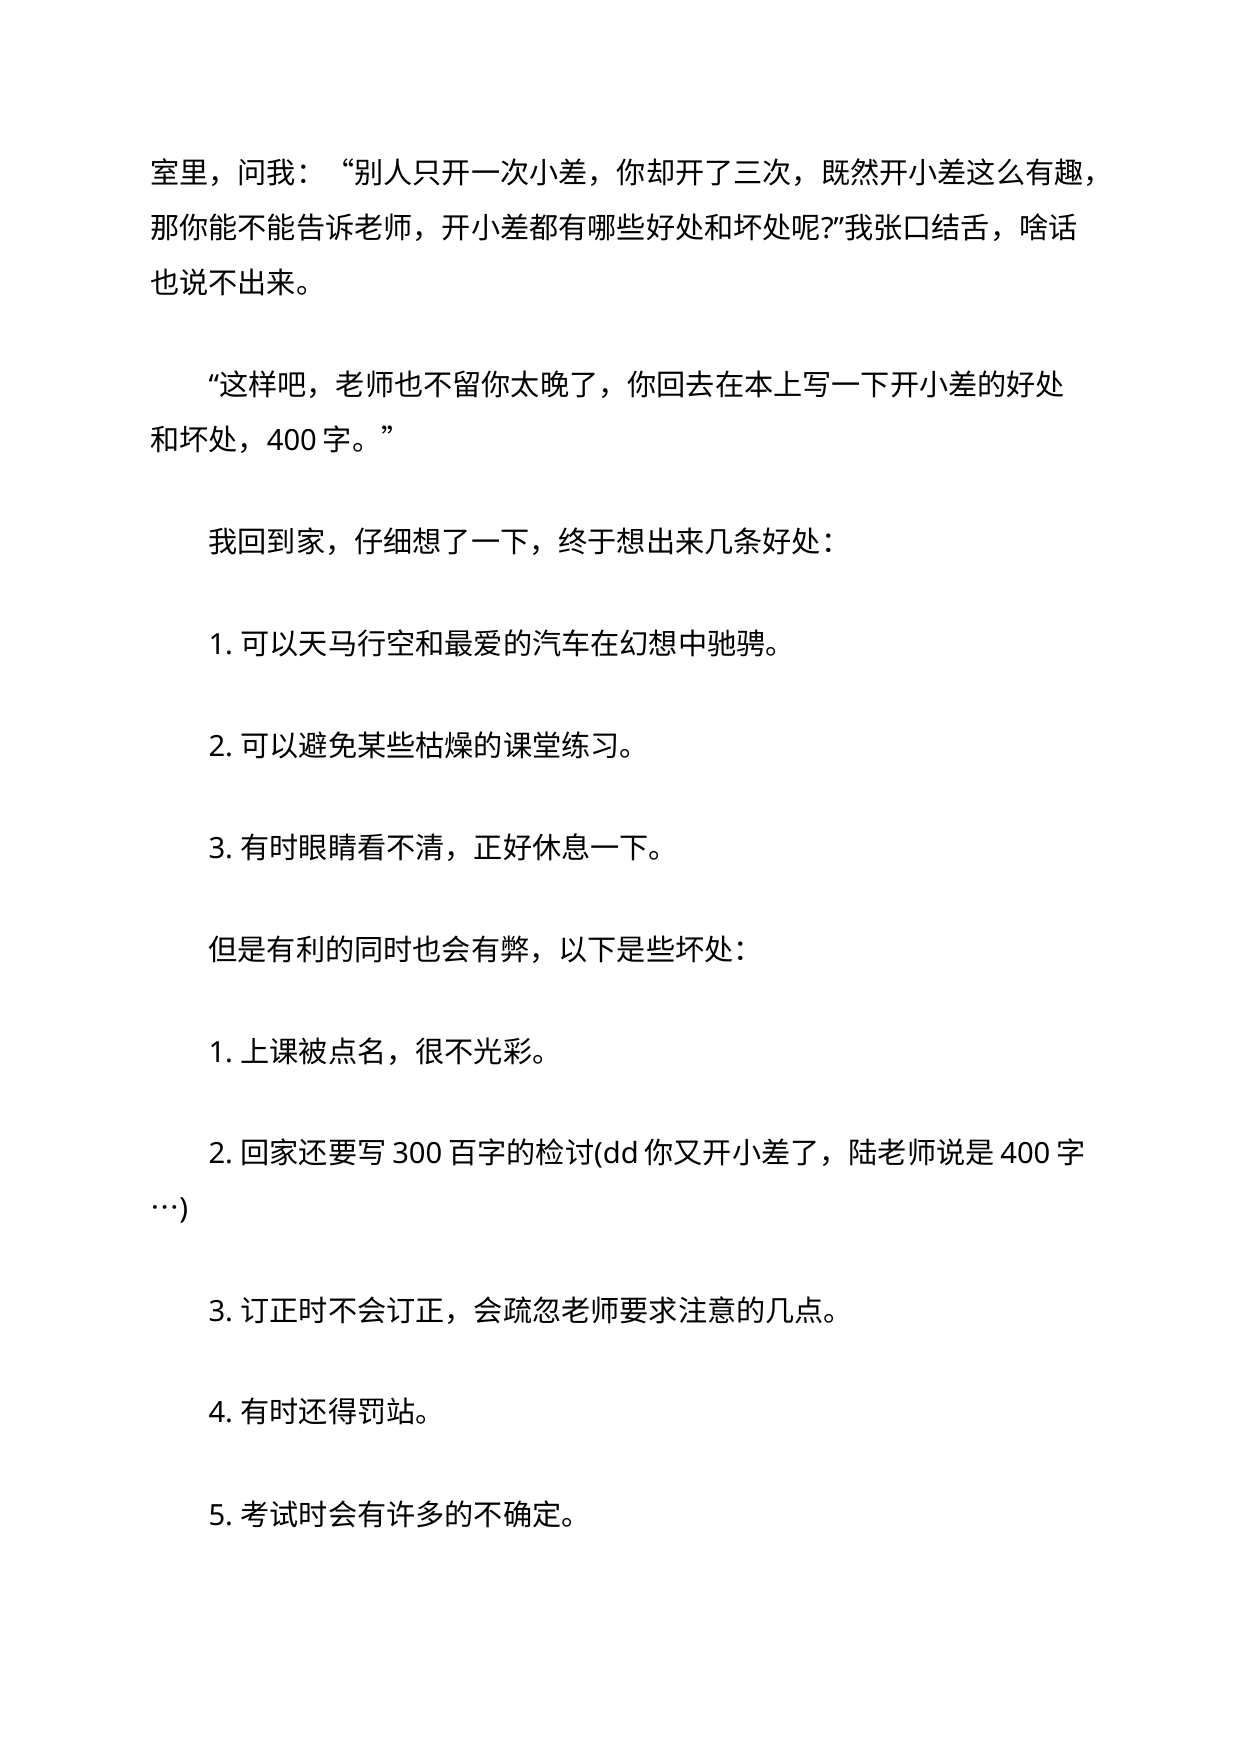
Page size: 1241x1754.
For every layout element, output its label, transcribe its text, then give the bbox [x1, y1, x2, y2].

text 3. 订正时不会订正，会疏忽老师要求注意的几点。 [150, 1287, 1090, 1329]
text 1. 可以天马行空和最爱的汽车在幻想中驰骋。 [150, 620, 1090, 663]
text “这样吧，老师也不留你太晚了，你回去在本上写一下开小差的好处和坏处，400字。” [150, 362, 1090, 459]
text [150, 150, 1090, 302]
text 2. 可以避免某些枯燥的课堂练习。 [150, 722, 1090, 765]
text 但是有利的同时也会有弊，以下是些坏处： [150, 926, 1090, 969]
text 3. 有时眼睛看不清，正好休息一下。 [150, 824, 1090, 867]
text 我回到家，仔细想了一下，终于想出来几条好处： [150, 519, 1090, 561]
text 1. 上课被点名，很不光彩。 [150, 1028, 1090, 1071]
text 5. 考试时会有许多的不确定。 [150, 1491, 1090, 1533]
text 2. 回家还要写300百字的检讨(dd你又开小差了，陆老师说是400字…) [150, 1130, 1090, 1227]
text 4. 有时还得罚站。 [150, 1389, 1090, 1431]
